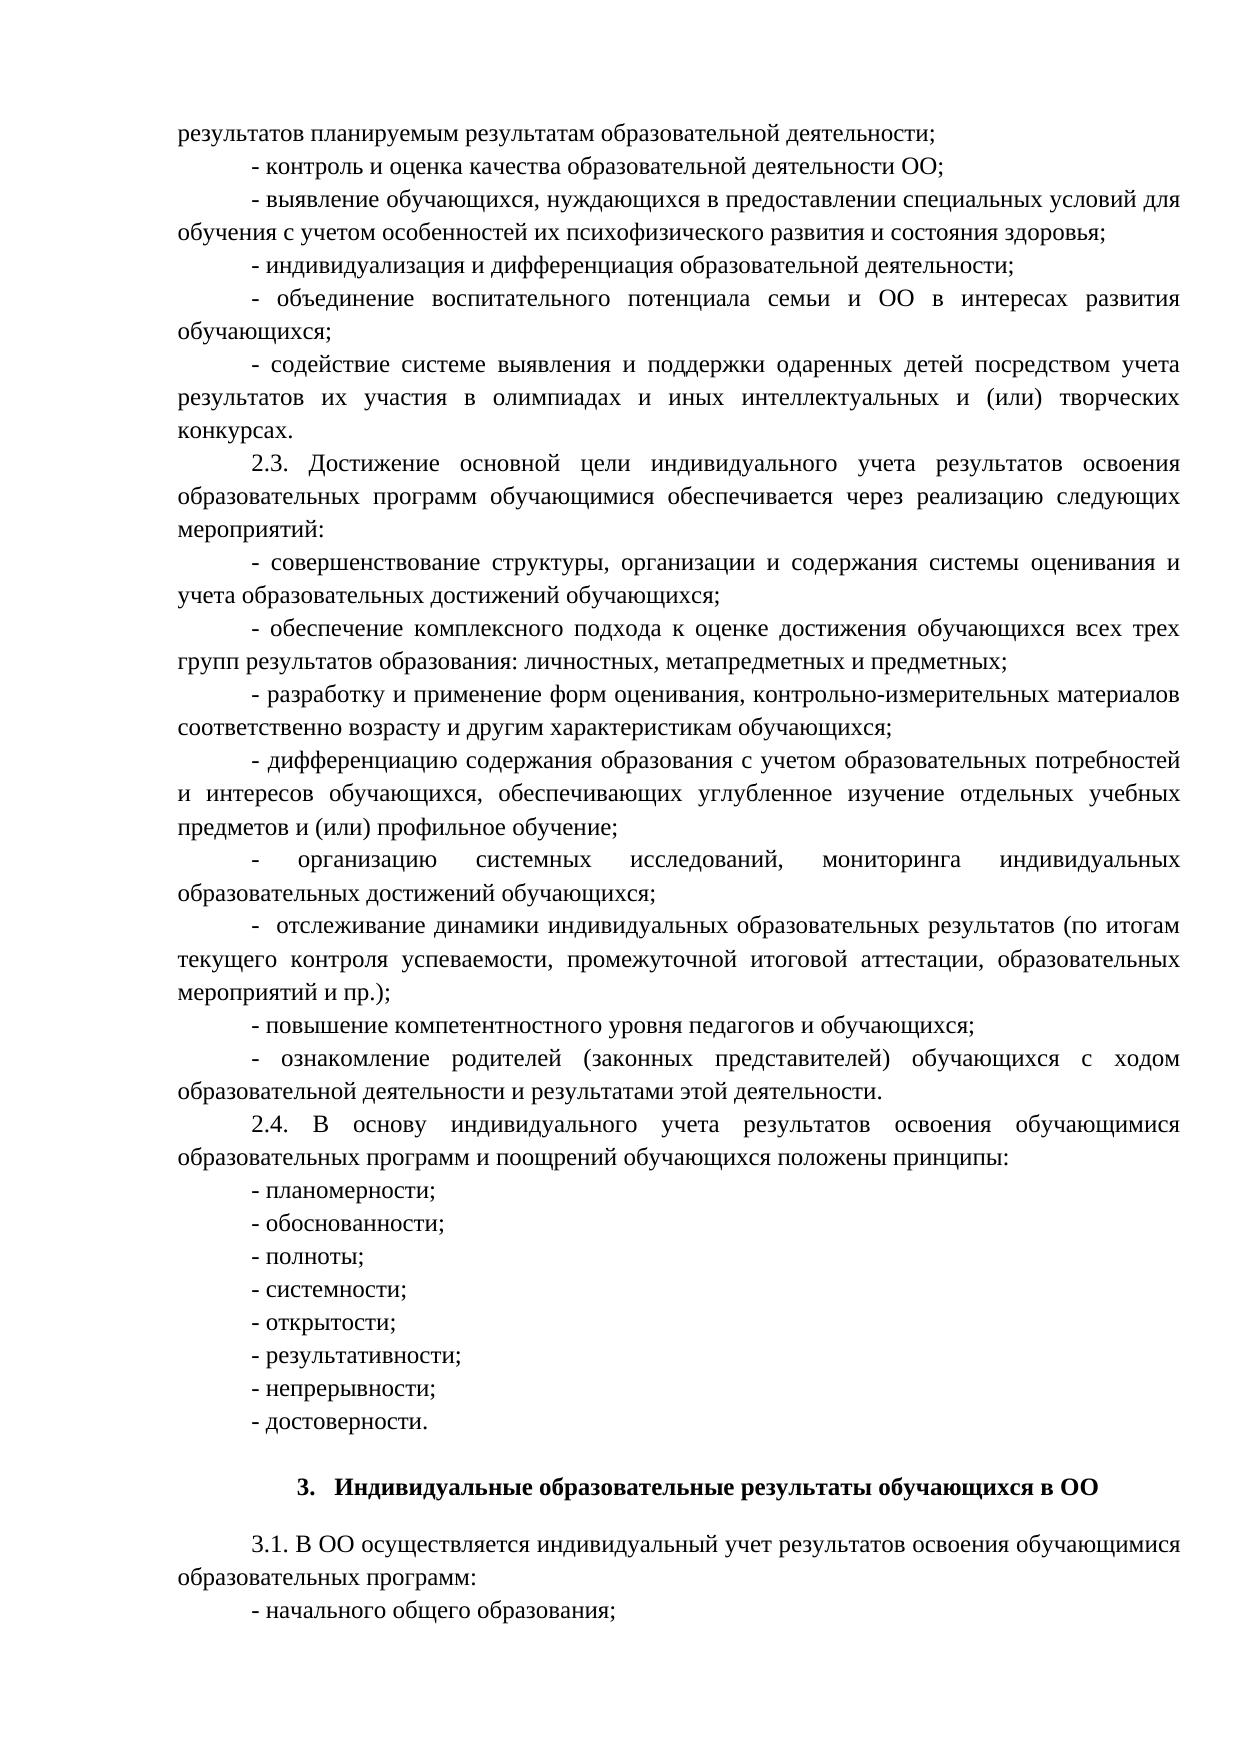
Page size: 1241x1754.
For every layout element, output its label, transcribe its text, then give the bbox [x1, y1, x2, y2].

text - разработку и применение форм оценивания, контрольно-измерительных материалов соответственно возрасту и другим характеристикам обучающихся; [177, 679, 1181, 741]
text - объединение воспитательного потенциала семьи и ОО в интересах развития обучающихся; [177, 283, 1181, 345]
text - начального общего образования; [177, 1596, 1181, 1624]
text - планомерности; [177, 1175, 1181, 1203]
text - обеспечение комплексного подхода к оценке достижения обучающихся всех трех групп результатов образования: личностных, метапредметных и предметных; [177, 613, 1181, 675]
text - открытости; [177, 1307, 1181, 1336]
text - контроль и оценка качества образовательной деятельности ОО; [177, 151, 1181, 180]
list Индивидуальные образовательные результаты обучающихся в ОО [215, 1472, 1181, 1501]
text - повышение компетентностного уровня педагогов и обучающихся; [177, 1010, 1181, 1038]
text - непрерывности; [177, 1373, 1181, 1402]
text - совершенствование структуры, организации и содержания системы оценивания и учета образовательных достижений обучающихся; [177, 547, 1181, 609]
text 2.4. В основу индивидуального учета результатов освоения обучающимися образовательных программ и поощрений обучающихся положены принципы: [177, 1109, 1181, 1171]
text - выявление обучающихся, нуждающихся в предоставлении специальных условий для обучения с учетом особенностей их психофизического развития и состояния здоровья; [177, 184, 1181, 246]
text - полноты; [177, 1241, 1181, 1269]
text - дифференциацию содержания образования с учетом образовательных потребностей и интересов обучающихся, обеспечивающих углубленное изучение отдельных учебных предметов и (или) профильное обучение; [177, 746, 1181, 840]
text - обоснованности; [177, 1208, 1181, 1237]
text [177, 118, 1181, 147]
text 2.3. Достижение основной цели индивидуального учета результатов освоения образовательных программ обучающимися обеспечивается через реализацию следующих мероприятий: [177, 448, 1181, 543]
text - содействие системе выявления и поддержки одаренных детей посредством учета результатов их участия в олимпиадах и иных интеллектуальных и (или) творческих конкурсах. [177, 349, 1181, 444]
text 3.1. В ОО осуществляется индивидуальный учет результатов освоения обучающимися образовательных программ: [177, 1529, 1181, 1591]
text - ознакомление родителей (законных представителей) обучающихся с ходом образовательной деятельности и результатами этой деятельности. [177, 1043, 1181, 1104]
text - организацию системных исследований, мониторинга индивидуальных образовательных достижений обучающихся; [177, 844, 1181, 906]
text - индивидуализация и дифференциация образовательной деятельности; [177, 250, 1181, 279]
text - системности; [177, 1274, 1181, 1303]
text - достоверности. [177, 1406, 1181, 1435]
text - результативности; [177, 1340, 1181, 1369]
text - отслеживание динамики индивидуальных образовательных результатов (по итогам текущего контроля успеваемости, промежуточной итоговой аттестации, образовательных мероприятий и пр.); [177, 911, 1181, 1005]
